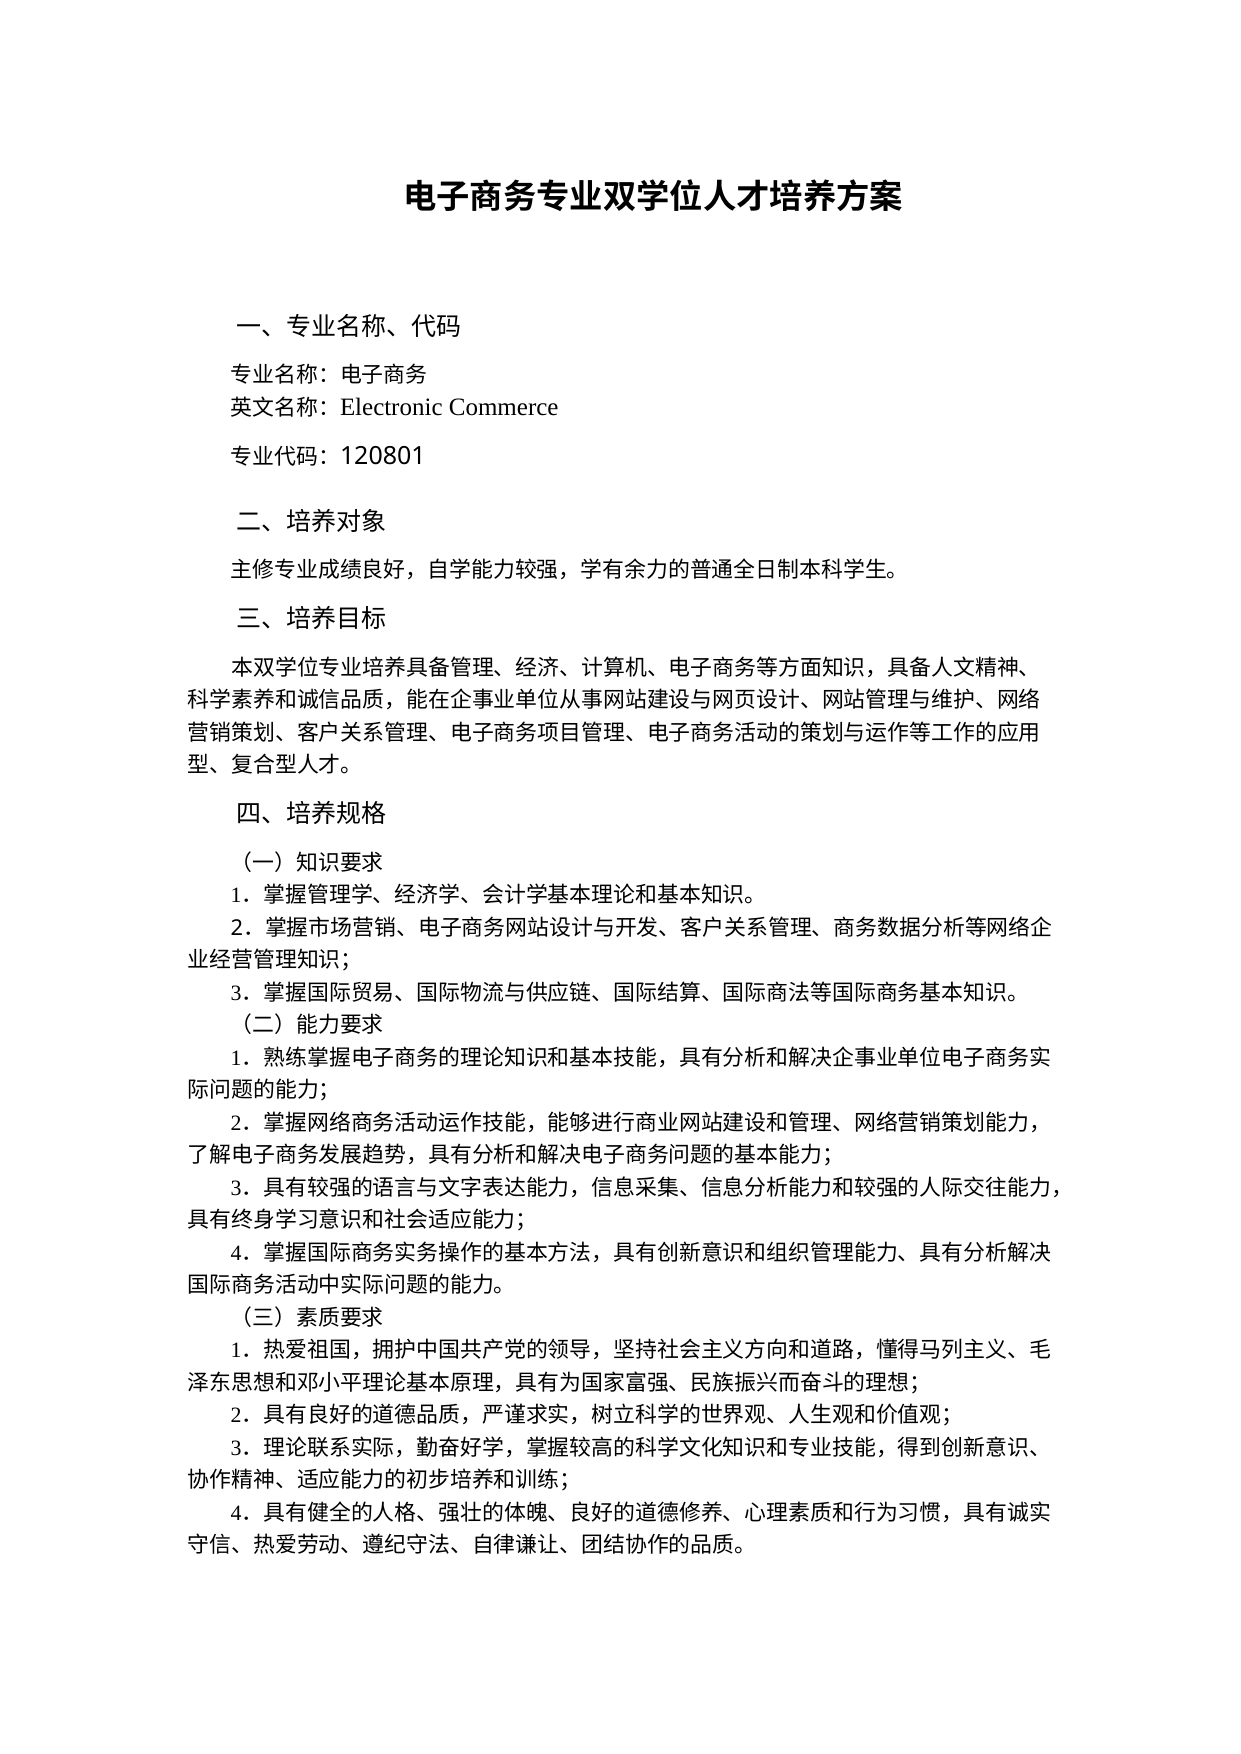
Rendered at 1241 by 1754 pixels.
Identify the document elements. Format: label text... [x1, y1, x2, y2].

text 一、专业名称、代码 [187, 292, 1053, 357]
text 4．掌握国际商务实务操作的基本方法，具有创新意识和组织管理能力、具有分析解决国际商务活动中实际问题的能力。 [187, 1234, 1053, 1299]
text 2．掌握网络商务活动运作技能，能够进行商业网站建设和管理、网络营销策划能力，了解电子商务发展趋势，具有分析和解决电子商务问题的基本能力； [187, 1104, 1053, 1169]
text 主修专业成绩良好，自学能力较强，学有余力的普通全日制本科学生。 [187, 552, 1053, 584]
text 3．掌握国际贸易、国际物流与供应链、国际结算、国际商法等国际商务基本知识。 [187, 974, 1053, 1007]
text 本双学位专业培养具备管理、经济、计算机、电子商务等方面知识，具备人文精神、科学素养和诚信品质，能在企事业单位从事网站建设与网页设计、网站管理与维护、网络营销策划、客户关系管理、电子商务项目管理、电子商务活动的策划与运作等工作的应用型、复合型人才。 [187, 649, 1053, 779]
text 专业代码：120801 [187, 422, 1053, 487]
text 1．掌握管理学、经济学、会计学基本理论和基本知识。 [187, 877, 1053, 909]
text （一）知识要求 [187, 844, 1053, 877]
text 电子商务专业双学位人才培养方案 [187, 162, 1053, 227]
text 1．热爱祖国，拥护中国共产党的领导，坚持社会主义方向和道路，懂得马列主义、毛泽东思想和邓小平理论基本原理，具有为国家富强、民族振兴而奋斗的理想； [187, 1332, 1053, 1397]
text 4．具有健全的人格、强壮的体魄、良好的道德修养、心理素质和行为习惯，具有诚实守信、热爱劳动、遵纪守法、自律谦让、团结协作的品质。 [187, 1494, 1053, 1559]
text 3．理论联系实际，勤奋好学，掌握较高的科学文化知识和专业技能，得到创新意识、协作精神、适应能力的初步培养和训练； [187, 1429, 1053, 1494]
text （二）能力要求 [187, 1007, 1053, 1039]
text 2．掌握市场营销、电子商务网站设计与开发、客户关系管理、商务数据分析等网络企业经营管理知识； [187, 909, 1053, 974]
text 1．熟练掌握电子商务的理论知识和基本技能，具有分析和解决企事业单位电子商务实际问题的能力； [187, 1039, 1053, 1104]
text 2．具有良好的道德品质，严谨求实，树立科学的世界观、人生观和价值观； [187, 1397, 1053, 1429]
text 专业名称：电子商务 [187, 357, 1053, 389]
text 3．具有较强的语言与文字表达能力，信息采集、信息分析能力和较强的人际交往能力，具有终身学习意识和社会适应能力； [187, 1169, 1053, 1234]
text 英文名称：Electronic Commerce [187, 389, 1053, 422]
text 二、培养对象 [187, 487, 1053, 552]
text 三、培养目标 [187, 584, 1053, 649]
text （三）素质要求 [187, 1299, 1053, 1332]
text 四、培养规格 [187, 779, 1053, 844]
